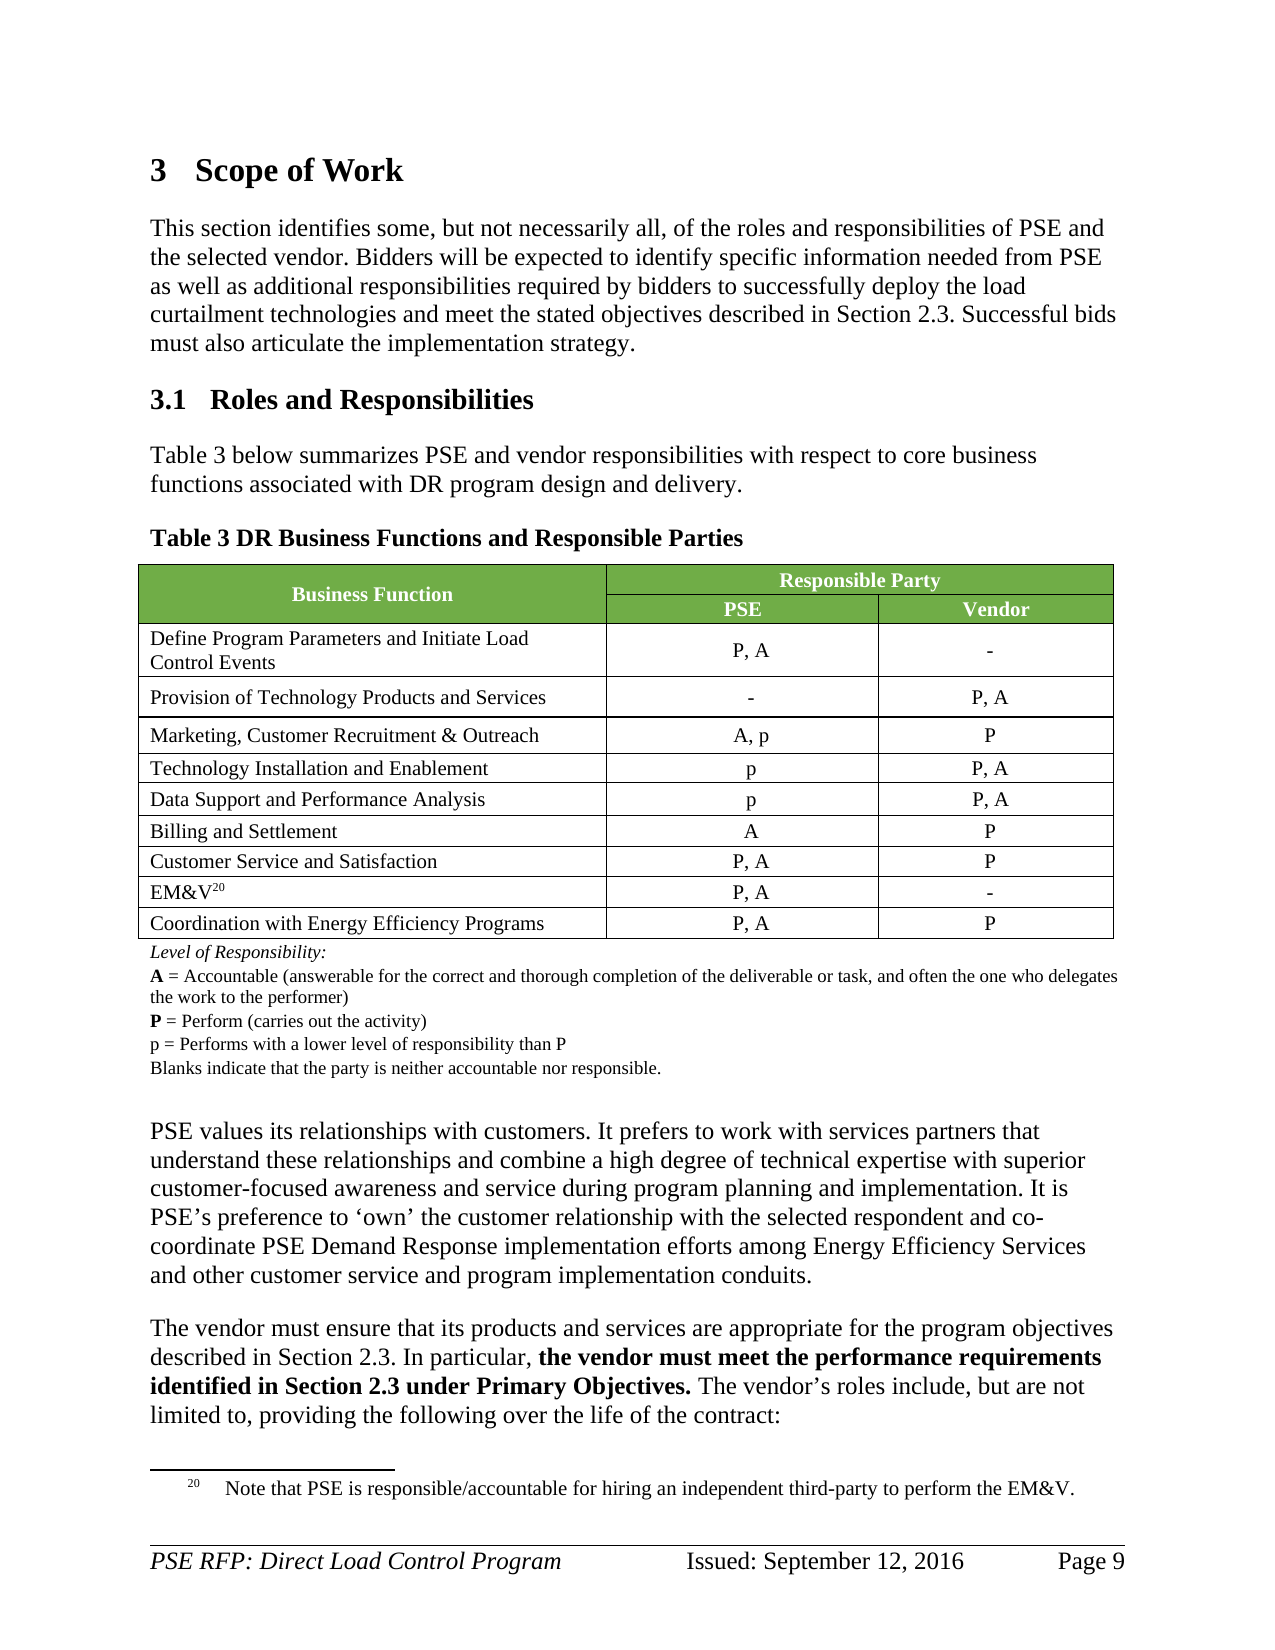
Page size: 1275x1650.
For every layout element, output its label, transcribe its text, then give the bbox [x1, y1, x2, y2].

table_cell P, A [607, 908, 878, 938]
table_cell P [879, 718, 1113, 753]
table_cell Customer Service and Satisfaction [139, 847, 606, 876]
table_cell Define Program Parameters and Initiate Load Control Events [139, 624, 606, 676]
table_cell Vendor [879, 595, 1113, 623]
subtitle Scope of Work [150, 150, 1125, 188]
table_cell Marketing, Customer Recruitment & Outreach [139, 718, 606, 753]
table_cell A, p [607, 718, 878, 753]
table_cell Technology Installation and Enablement [139, 754, 606, 782]
table_cell P [879, 908, 1113, 938]
table_cell Coordination with Energy Efficiency Programs [139, 908, 606, 938]
text Table 3 DR Business Functions and Responsible Parties [150, 523, 1125, 552]
table_cell p [607, 783, 878, 815]
text This section identifies some, but not necessarily all, of the roles and responsibilities of PSE and the selected vendor. Bidders will be expected to identify specific information needed from PSE as well as additional responsibilities required by bidders to successfully deploy the load curtailment technologies and meet the stated objectives described in Section 2.3. Successful bids must also articulate the implementation strategy. [150, 213, 1125, 357]
table_cell P, A [607, 624, 878, 676]
table_cell P, A [879, 783, 1113, 815]
text Level of Responsibility: [150, 941, 1125, 962]
text The vendor must ensure that its products and services are appropriate for the program objectives described in Section 2.3. In particular, the vendor must meet the performance requirements identified in Section 2.3 under Primary Objectives. The vendor’s roles include, but are not limited to, providing the following over the life of the contract: [150, 1313, 1125, 1428]
table_cell P [879, 847, 1113, 876]
text A = Accountable (answerable for the correct and thorough completion of the deliverable or task, and often the one who delegates the work to the performer) [150, 964, 1125, 1008]
text P = Perform (carries out the activity) [150, 1010, 1125, 1031]
text p = Performs with a lower level of responsibility than P [150, 1033, 1125, 1055]
table_cell PSE [607, 595, 878, 623]
table_cell EM&V [139, 877, 606, 907]
table_cell A [607, 816, 878, 846]
table_cell P [879, 816, 1113, 846]
table_cell P, A [607, 877, 878, 907]
table_header Responsible Party [607, 565, 1113, 594]
subtitle Roles and Responsibilities [150, 382, 1125, 416]
text Table 3 below summarizes PSE and vendor responsibilities with respect to core business functions associated with DR program design and delivery. [150, 441, 1125, 498]
table_cell P, A [879, 677, 1113, 716]
text Blanks indicate that the party is neither accountable nor responsible. [150, 1057, 1125, 1078]
table_cell Data Support and Performance Analysis [139, 783, 606, 815]
table_cell p [607, 754, 878, 782]
table_cell - [879, 877, 1113, 907]
table_cell - [607, 677, 878, 716]
table_cell P, A [607, 847, 878, 876]
table_cell Provision of Technology Products and Services [139, 677, 606, 716]
text PSE values its relationships with customers. It prefers to work with services partners that understand these relationships and combine a high degree of technical expertise with superior customer-focused awareness and service during program planning and implementation. It is PSE’s preference to ‘own’ the customer relationship with the selected respondent and co-coordinate PSE Demand Response implementation efforts among Energy Efficiency Services and other customer service and program implementation conduits. [150, 1116, 1125, 1288]
table_header Business Function [139, 565, 606, 623]
table_cell - [879, 624, 1113, 676]
table_cell P, A [879, 754, 1113, 782]
table_cell Billing and Settlement [139, 816, 606, 846]
